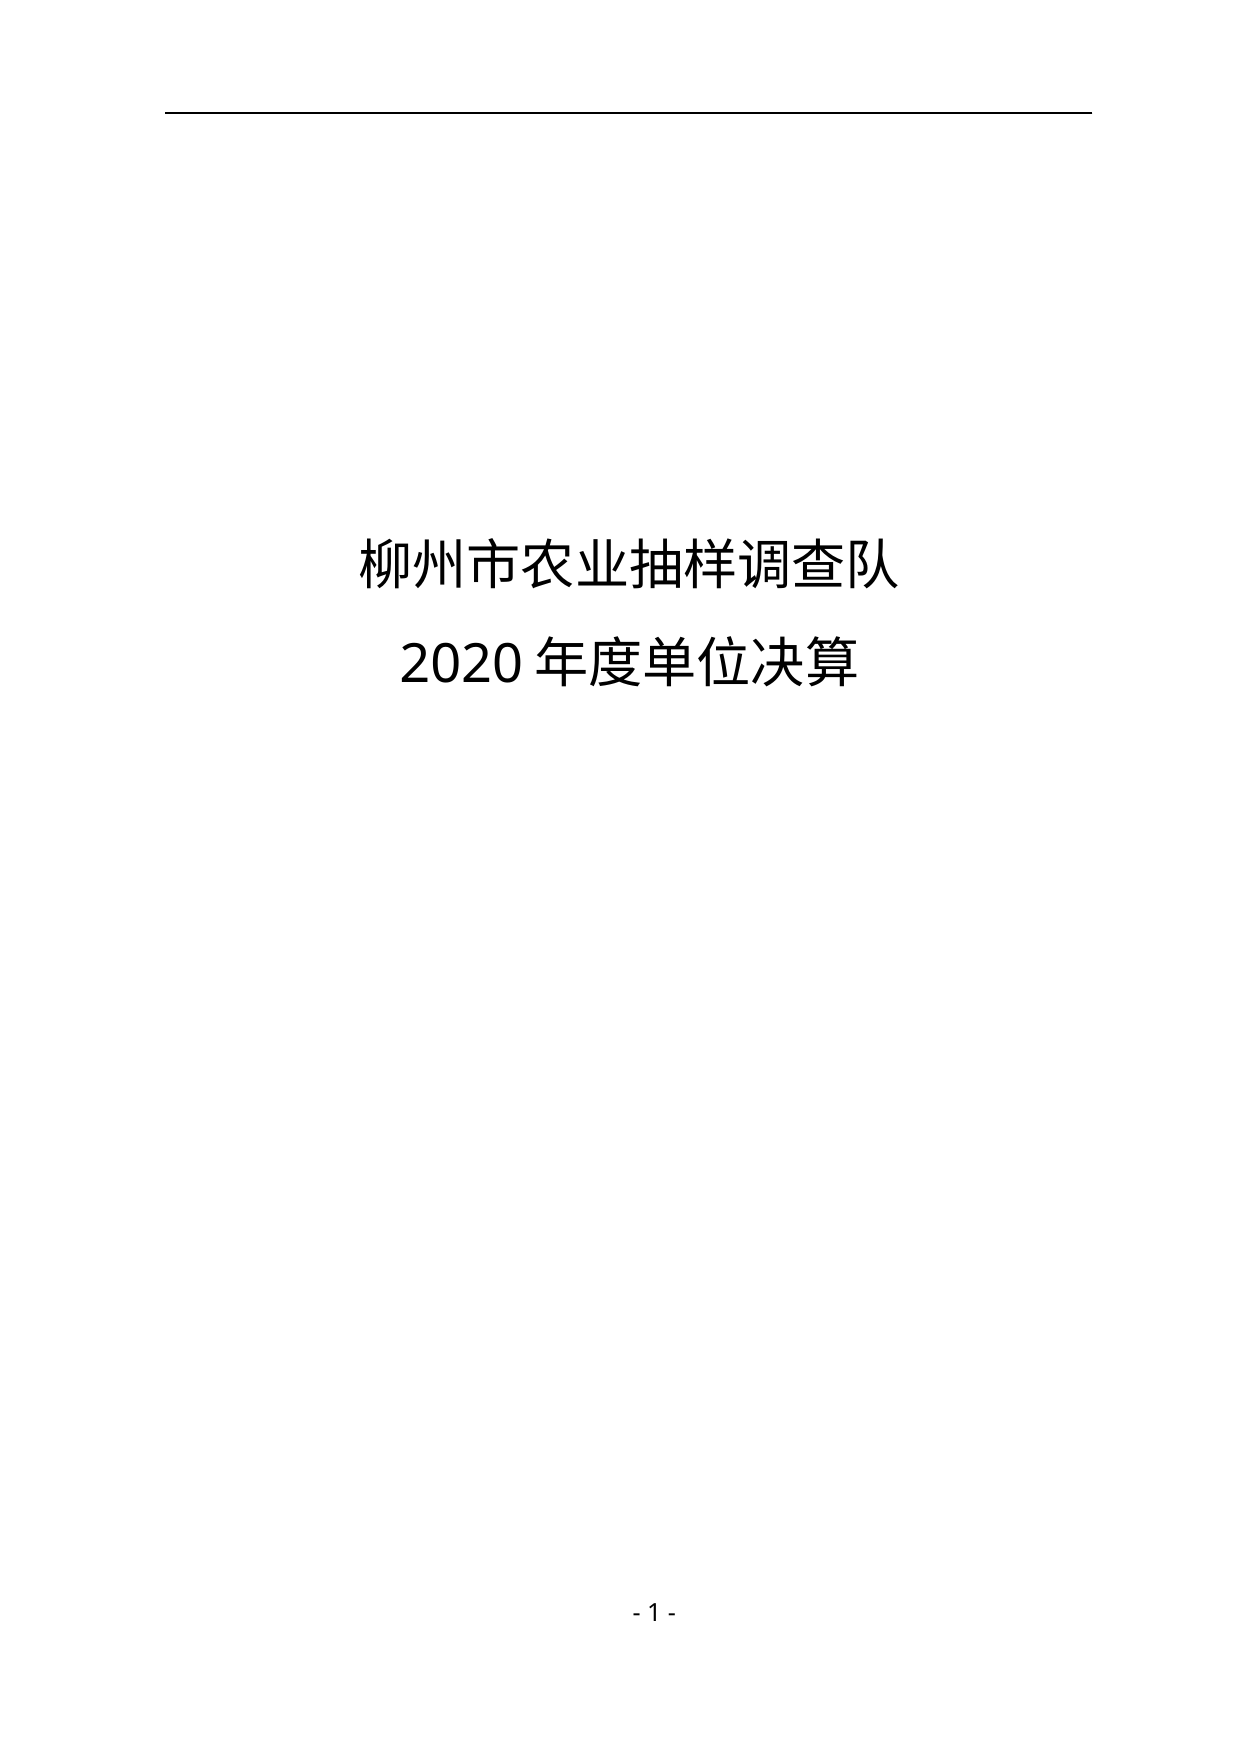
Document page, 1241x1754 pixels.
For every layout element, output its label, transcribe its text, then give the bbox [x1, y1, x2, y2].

text 柳州市农业抽样调查队 [165, 512, 1092, 610]
text 2020年度单位决算 [165, 610, 1092, 707]
